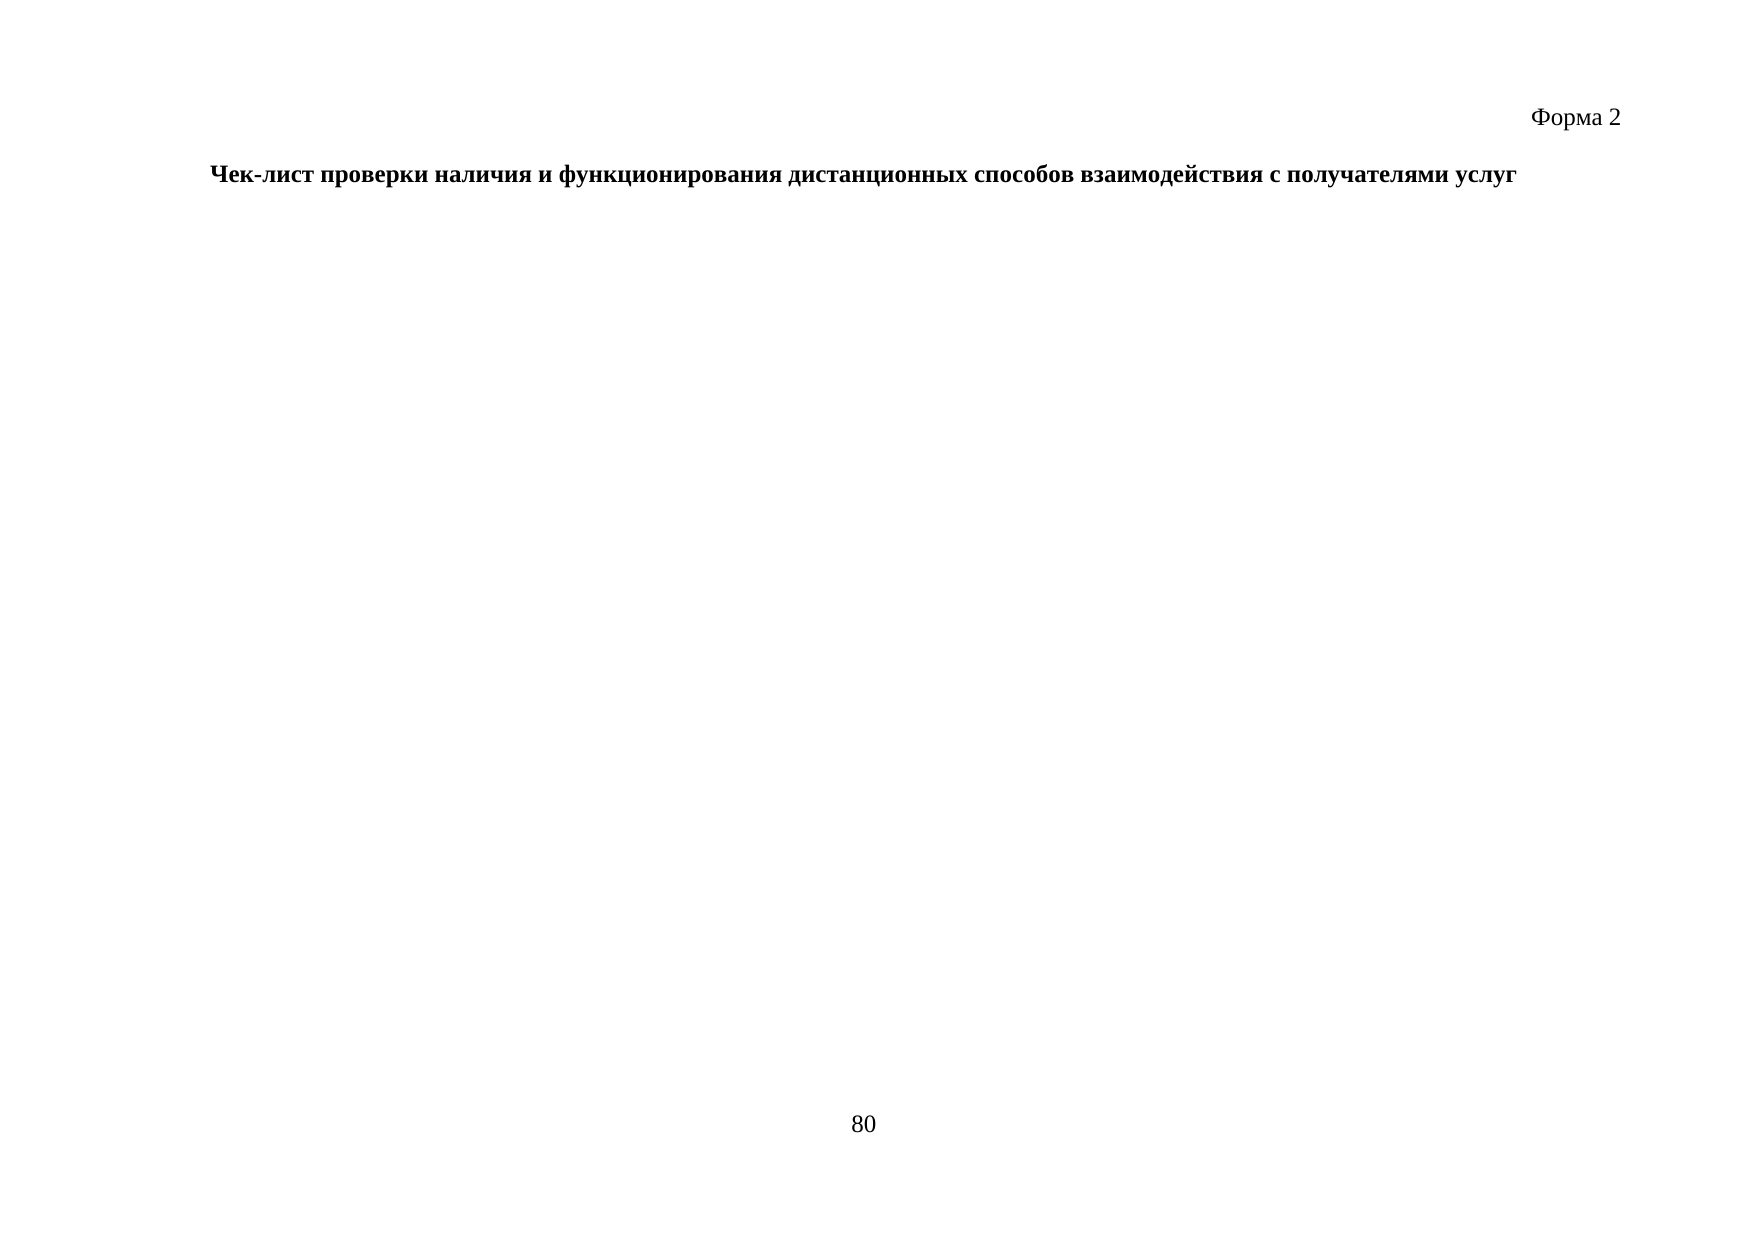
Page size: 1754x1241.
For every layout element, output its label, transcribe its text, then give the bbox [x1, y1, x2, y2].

text Форма 2 [106, 102, 1621, 131]
text Чек-лист проверки наличия и функционирования дистанционных способов взаимодействия с получателями услуг [106, 159, 1621, 188]
